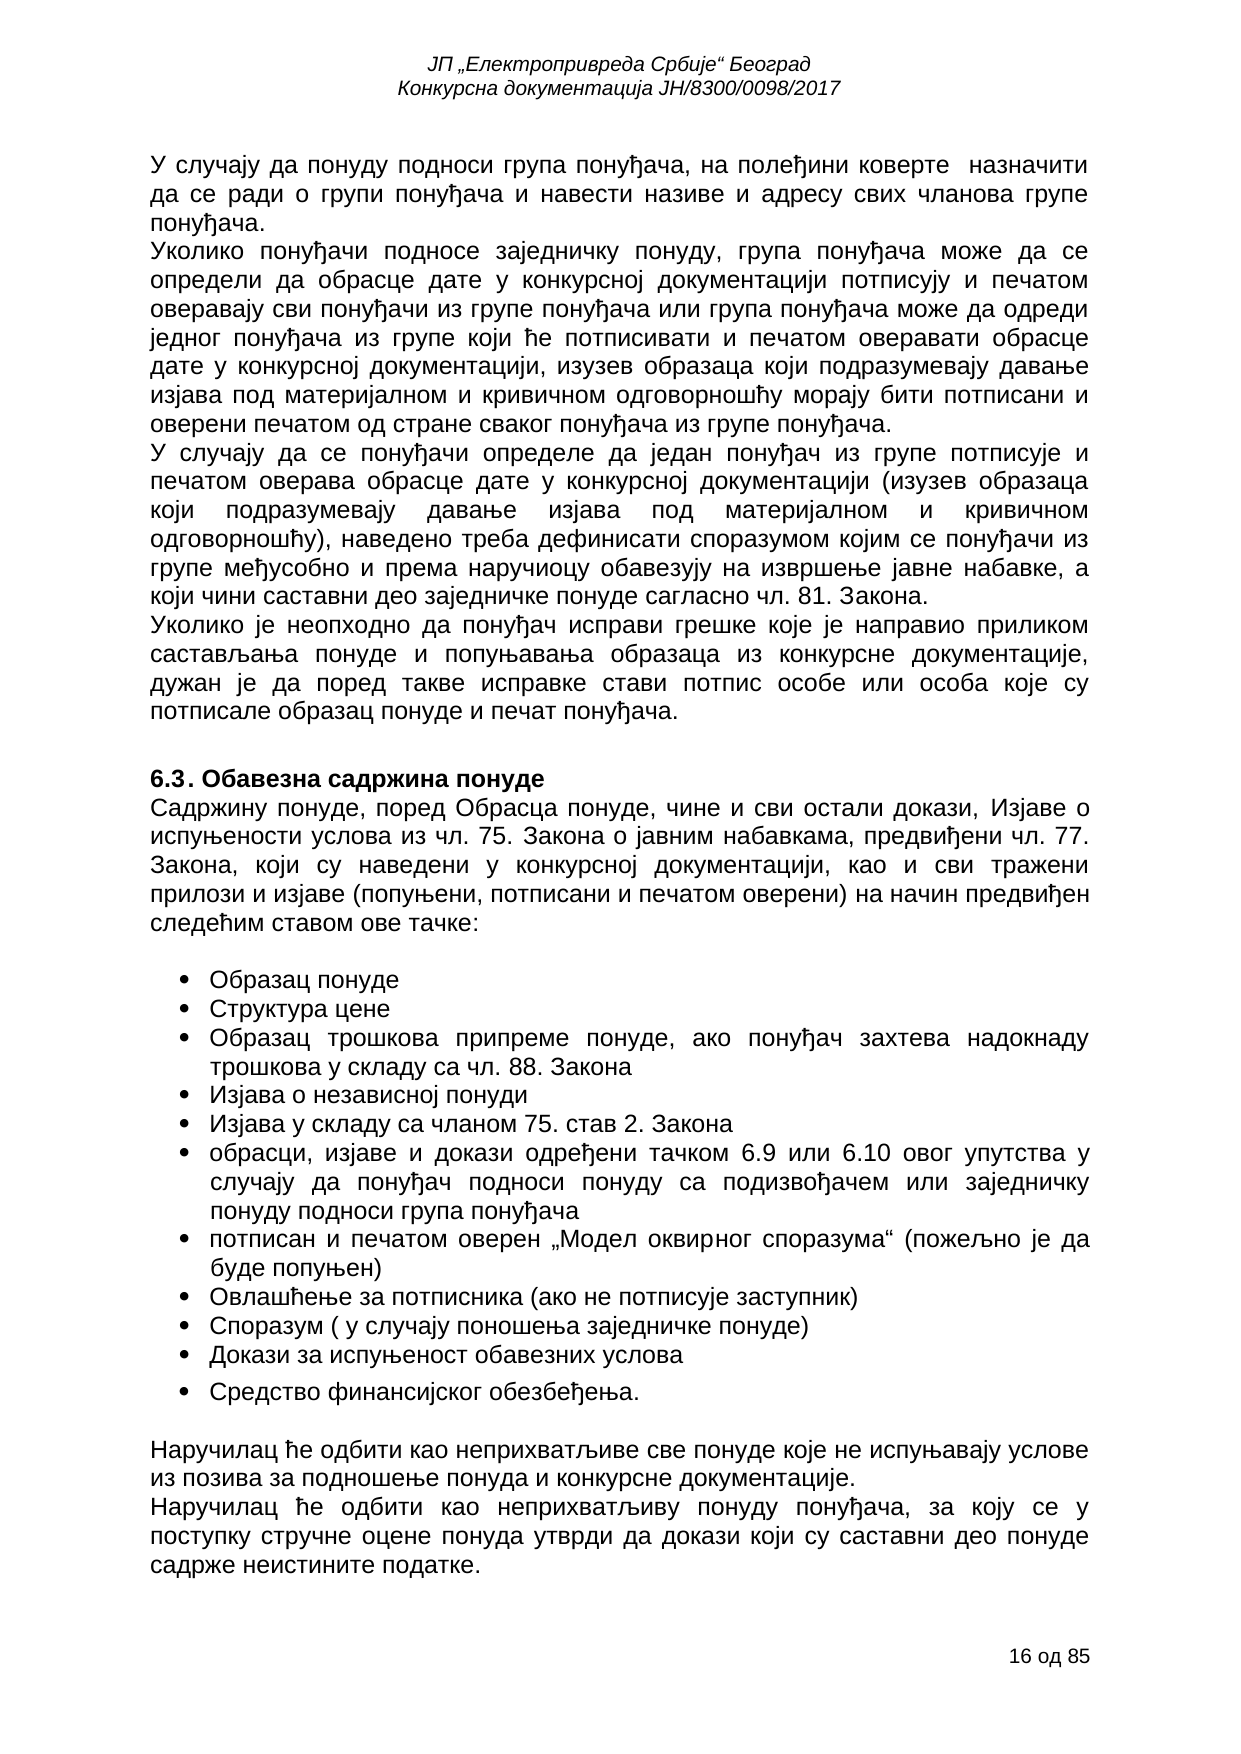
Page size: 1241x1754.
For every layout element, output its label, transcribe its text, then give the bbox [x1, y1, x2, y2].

text Наручилац ће одбити као неприхватљиву понуду понуђача, за коју се у поступку стручне оцене понуда утврди да докази који су саставни део понуде садрже неистините податке. [150, 1492, 1090, 1578]
list . Обавезна садржина понуде [150, 764, 1090, 793]
text Образац трошкова припреме понуде, ако понуђач захтева надокнаду трошкова у складу са чл. 88. Закона [180, 1023, 1090, 1080]
text Споразум ( у случају поношења заједничке понуде) [180, 1311, 1090, 1340]
text У случају да понуду подноси група понуђача, на полеђини коверте назначити да се ради о групи понуђача и навести називе и адресу свих чланова групе понуђача. [150, 150, 1090, 236]
text Садржину понуде, поред Обрасца понуде, чине и сви остали докази, Изјаве о испуњености услова из чл. 75. Закона о јавним набавкама, предвиђени чл. 77. Закона, који су наведени у конкурсној документацији, као и сви тражени прилози и изјаве (попуњени, потписани и печатом оверени) на начин предвиђен следећим ставом ове тачке: [150, 793, 1090, 936]
text У случају да се понуђачи определе да један понуђач из групе потписује и печатом оверава обрасце дате у конкурсној документацији (изузев образаца који подразумевају давање изјава под материјалном и кривичном одговорношћу), наведено треба дефинисати споразумом којим се понуђачи из групе међусобно и према наручиоцу обавезују на извршење јавне набавке, а који чини саставни део заједничке понуде сагласно чл. 81. Закона. [150, 437, 1090, 610]
text потписан и печатом оверен „Модел оквирног споразума“ (пожељно је да буде попуњен) [180, 1224, 1090, 1282]
text Докази за испуњеност обавезних услова [180, 1340, 1090, 1369]
text Уколико је неопходно да понуђач исправи грешке које је направио приликом састављања понуде и попуњавања образаца из конкурсне документације, дужан је да поред такве исправке стави потпис особе или особа које су потписале образац понуде и печат понуђача. [150, 610, 1090, 725]
text Изјава о независној понуди [180, 1080, 1090, 1109]
text Средство финансијског обезбеђења. [179, 1377, 1090, 1406]
text Структура цене [180, 994, 1090, 1023]
text Наручилац ће одбити као неприхватљиве све понуде које не испуњавају услове из позива за подношење понуда и конкурсне документације. [150, 1434, 1090, 1492]
text Образац понуде [180, 965, 1090, 994]
text Изјава у складу са чланом 75. став 2. Закона [180, 1109, 1090, 1138]
text Уколико понуђачи подносе заједничку понуду, група понуђача може да се определи да обрасце дате у конкурсној документацији потписују и печатом оверавају сви понуђачи из групе понуђача или група понуђача може да одреди једног понуђача из групе који ће потписивати и печатом оверавати обрасце дате у конкурсној документацији, изузев образаца који подразумевају давање изјава под материјалном и кривичном одговорношћу морају бити потписани и оверени печатом од стране сваког понуђача из групе понуђача. [150, 236, 1090, 437]
text Овлашћење за потписника (ако не потписује заступник) [180, 1282, 1090, 1311]
text обрасци, изјаве и докази одређени тачком 6.9 или 6.10 овог упутства у случају да понуђач подноси понуду са подизвођачем или заједничку понуду подноси група понуђача [180, 1138, 1090, 1224]
